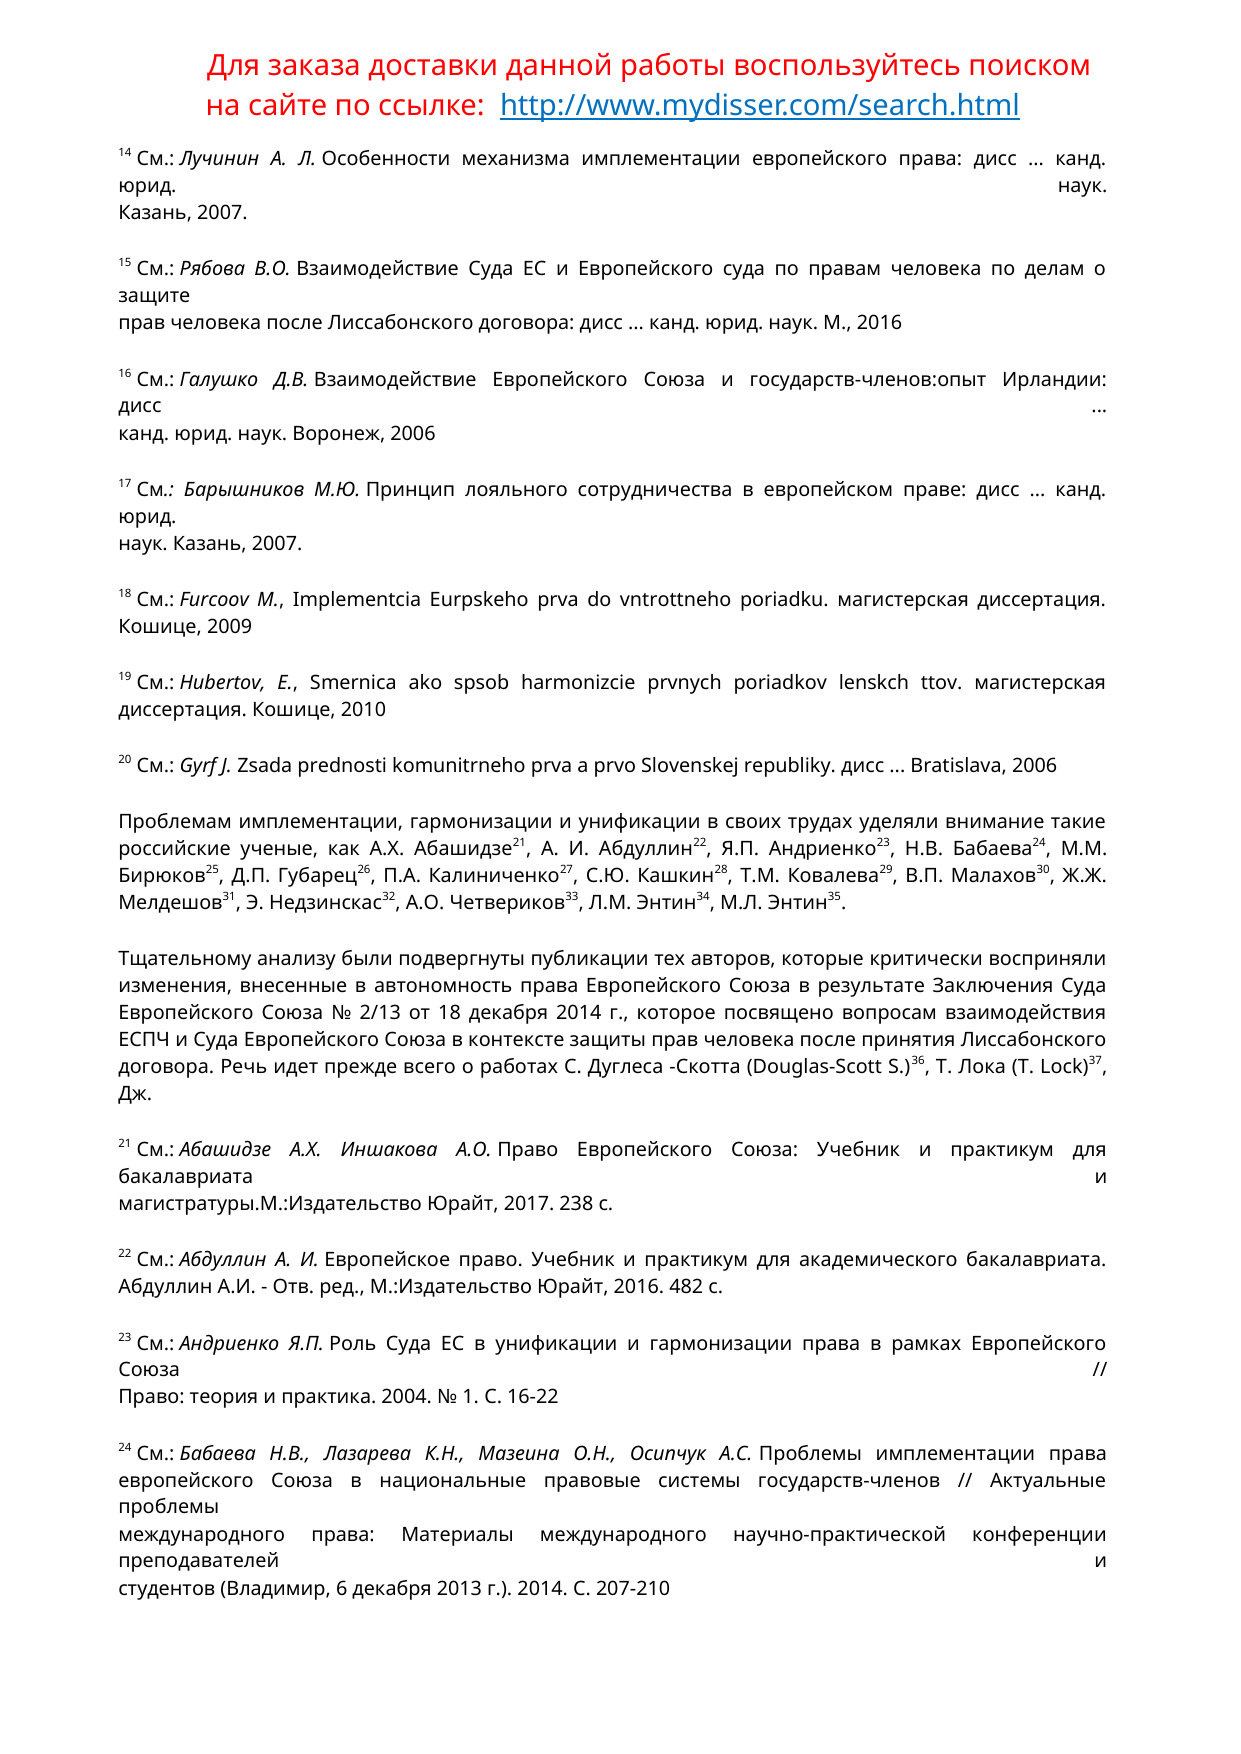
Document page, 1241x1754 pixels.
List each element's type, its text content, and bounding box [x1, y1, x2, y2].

text 14 См.: Лучинин А. Л. Особенности механизма имплементации европейского права: дисс ... канд. юрид. наук. Казань, 2007. [118, 144, 1107, 226]
text 16 См.: Галушко Д.В. Взаимодействие Европейского Союза и государств-членов:опыт Ирландии: дисс ... канд. юрид. наук. Воронеж, 2006 [118, 365, 1107, 446]
text 21 См.: Абашидзе А.Х. Иншакова А.О. Право Европейского Союза: Учебник и практикум для бакалавриата и магистратуры.М.:Издательство Юрайт, 2017. 238 с. [118, 1136, 1107, 1216]
text 23 См.: Андриенко Я.П. Роль Суда ЕС в унификации и гармонизации права в рамках Европейского Союза // Право: теория и практика. 2004. № 1. C. 16-22 [118, 1329, 1107, 1410]
text 20 См.: Gyrf J. Zsada prednosti komunitrneho prva a prvo Slovenskej republiky. дисс ... Bratislava, 2006 [118, 751, 1107, 778]
text 15 См.: Рябова В.О. Взаимодействие Суда ЕС и Европейского суда по правам человека по делам о защите прав человека после Лиссабонского договора: дисс ... канд. юрид. наук. М., 2016 [118, 255, 1107, 336]
text 22 См.: Абдуллин А. И. Европейское право. Учебник и практикум для академического бакалавриата. Абдуллин А.И. - Отв. ред., М.:Издательство Юрайт, 2016. 482 с. [118, 1246, 1107, 1299]
text Проблемам имплементации, гармонизации и унификации в своих трудах уделяли внимание такие российские ученые, как А.Х. Абашидзе21, А. И. Абдуллин22, Я.П. Андриенко23, Н.В. Бабаева24, М.М. Бирюков25, Д.П. Губарец26, П.А. Калиниченко27, С.Ю. Кашкин28, Т.М. Ковалева29, В.П. Малахов30, Ж.Ж. Мелдешов31, Э. Недзинскас32, А.О. Четвериков33, Л.М. Энтин34, М.Л. Энтин35. [118, 807, 1107, 915]
text 19 См.: Hubertov, E., Smernica ako spsob harmonizcie prvnych poriadkov lenskch ttov. магистерская диссертация. Кошице, 2010 [118, 668, 1107, 722]
text Тщательному анализу были подвергнуты публикации тех авторов, которые критически восприняли изменения, внесенные в автономность права Европейского Союза в результате Заключения Суда Европейского Союза № 2/13 от 18 декабря 2014 г., которое посвящено вопросам взаимодействия ЕСПЧ и Суда Европейского Союза в контексте защиты прав человека после принятия Лиссабонского договора. Речь идет прежде всего о работах С. Дуглесa -Скоттa (Douglas-Scott S.)36, Т. Локa (T. Lock)37, Дж. [118, 944, 1107, 1106]
text 17 См.: Барышников М.Ю. Принцип лояльного сотрудничества в европейском праве: дисс ... канд. юрид. наук. Казань, 2007. [118, 475, 1107, 556]
text 18 См.: Furcoov M., Implementcia Eurpskeho prva do vntrottneho poriadku. магистерская диссертация. Кошице, 2009 [118, 585, 1107, 639]
text 24 См.: Бабаева Н.В., Лазарева К.Н., Мазеина О.Н., Осипчук А.С. Проблемы имплементации права европейского Союза в национальные правовые системы государств-членов // Актуальные проблемы международного права: Материалы международного научно-практической конференции преподавателей и студентов (Владимир, 6 декабря 2013 г.). 2014. C. 207-210 [118, 1439, 1107, 1601]
